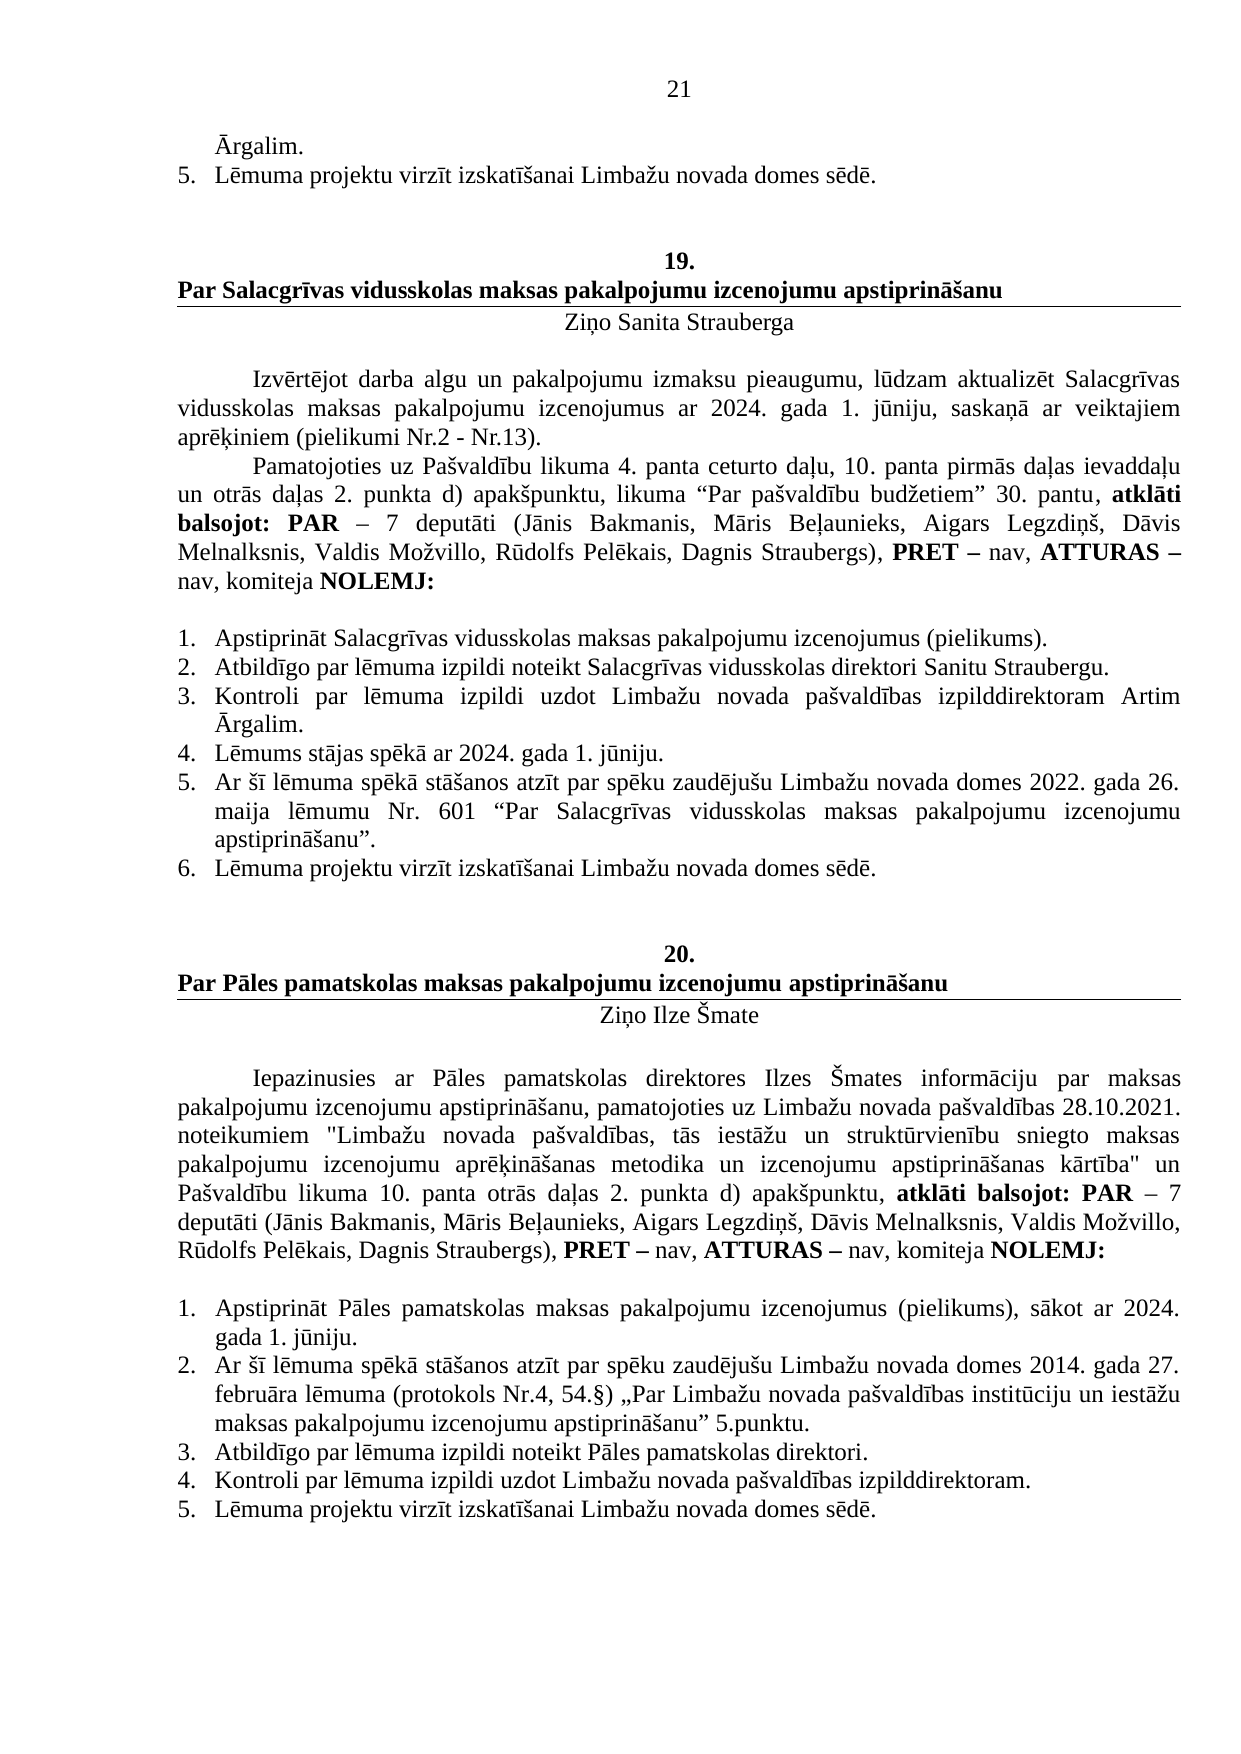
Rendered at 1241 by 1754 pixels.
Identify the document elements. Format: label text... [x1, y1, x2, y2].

text Par Salacgrīvas vidusskolas maksas pakalpojumu izcenojumu apstiprināšanu [177, 275, 1181, 306]
list Lēmuma projektu virzīt izskatīšanai Limbažu novada domes sēdē. [177, 853, 1181, 882]
subtitle 19. [177, 246, 1181, 275]
text Ziņo Ilze Šmate [177, 1000, 1181, 1029]
text Iepazinusies ar Pāles pamatskolas direktores Ilzes Šmates informāciju par maksas pakalpojumu izcenojumu apstiprināšanu, pamatojoties uz Limbažu novada pašvaldības 28.10.2021. noteikumiem "Limbažu novada pašvaldības, tās iestāžu un struktūrvienību sniegto maksas pakalpojumu izcenojumu aprēķināšanas metodika un izcenojumu apstiprināšanas kārtība" un Pašvaldību likuma 10. panta otrās daļas 2. punkta d) apakšpunktu, atklāti balsojot: PAR – 7 deputāti (Jānis Bakmanis, Māris Beļaunieks, Aigars Legzdiņš, Dāvis Melnalksnis, Valdis Možvillo, Rūdolfs Pelēkais, Dagnis Straubergs), PRET – nav, ATTURAS – nav, komiteja NOLEMJ: [177, 1063, 1181, 1264]
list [177, 131, 1181, 160]
text Izvērtējot darba algu un pakalpojumu izmaksu pieaugumu, lūdzam aktualizēt Salacgrīvas vidusskolas maksas pakalpojumu izcenojumus ar 2024. gada 1. jūniju, saskaņā ar veiktajiem aprēķiniem (pielikumi Nr.2 - Nr.13). [177, 364, 1181, 451]
list Ar šī lēmuma spēkā stāšanos atzīt par spēku zaudējušu Limbažu novada domes 2014. gada 27. februāra lēmuma (protokols Nr.4, 54.§) „Par Limbažu novada pašvaldības institūciju un iestāžu maksas pakalpojumu izcenojumu apstiprināšanu” 5.punktu. [177, 1350, 1181, 1437]
list Lēmums stājas spēkā ar 2024. gada 1. jūniju. [177, 738, 1181, 767]
text Pamatojoties uz Pašvaldību likuma 4. panta ceturto daļu, 10. panta pirmās daļas ievaddaļu un otrās daļas 2. punkta d) apakšpunktu, likuma “Par pašvaldību budžetiem” 30. pantu, atklāti balsojot: PAR – 7 deputāti (Jānis Bakmanis, Māris Beļaunieks, Aigars Legzdiņš, Dāvis Melnalksnis, Valdis Možvillo, Rūdolfs Pelēkais, Dagnis Straubergs), PRET – nav, ATTURAS – nav, komiteja NOLEMJ: [177, 451, 1181, 594]
list Atbildīgo par lēmuma izpildi noteikt Salacgrīvas vidusskolas direktori Sanitu Straubergu. [177, 652, 1181, 681]
list Kontroli par lēmuma izpildi uzdot Limbažu novada pašvaldības izpilddirektoram Artim Ārgalim. [177, 681, 1181, 738]
list Kontroli par lēmuma izpildi uzdot Limbažu novada pašvaldības izpilddirektoram. [177, 1465, 1181, 1494]
text Ziņo Sanita Strauberga [177, 307, 1181, 336]
list Apstiprināt Pāles pamatskolas maksas pakalpojumu izcenojumus (pielikums), sākot ar 2024. gada 1. jūniju. [177, 1293, 1181, 1350]
text Par Pāles pamatskolas maksas pakalpojumu izcenojumu apstiprināšanu [177, 968, 1181, 999]
list Ar šī lēmuma spēkā stāšanos atzīt par spēku zaudējušu Limbažu novada domes 2022. gada 26. maija lēmumu Nr. 601 “Par Salacgrīvas vidusskolas maksas pakalpojumu izcenojumu apstiprināšanu”. [177, 767, 1181, 853]
list Atbildīgo par lēmuma izpildi noteikt Pāles pamatskolas direktori. [177, 1437, 1181, 1465]
subtitle 20. [177, 939, 1181, 968]
list Lēmuma projektu virzīt izskatīšanai Limbažu novada domes sēdē. [177, 1494, 1181, 1523]
list Apstiprināt Salacgrīvas vidusskolas maksas pakalpojumu izcenojumus (pielikums). [177, 623, 1181, 652]
list Lēmuma projektu virzīt izskatīšanai Limbažu novada domes sēdē. [177, 160, 1181, 189]
